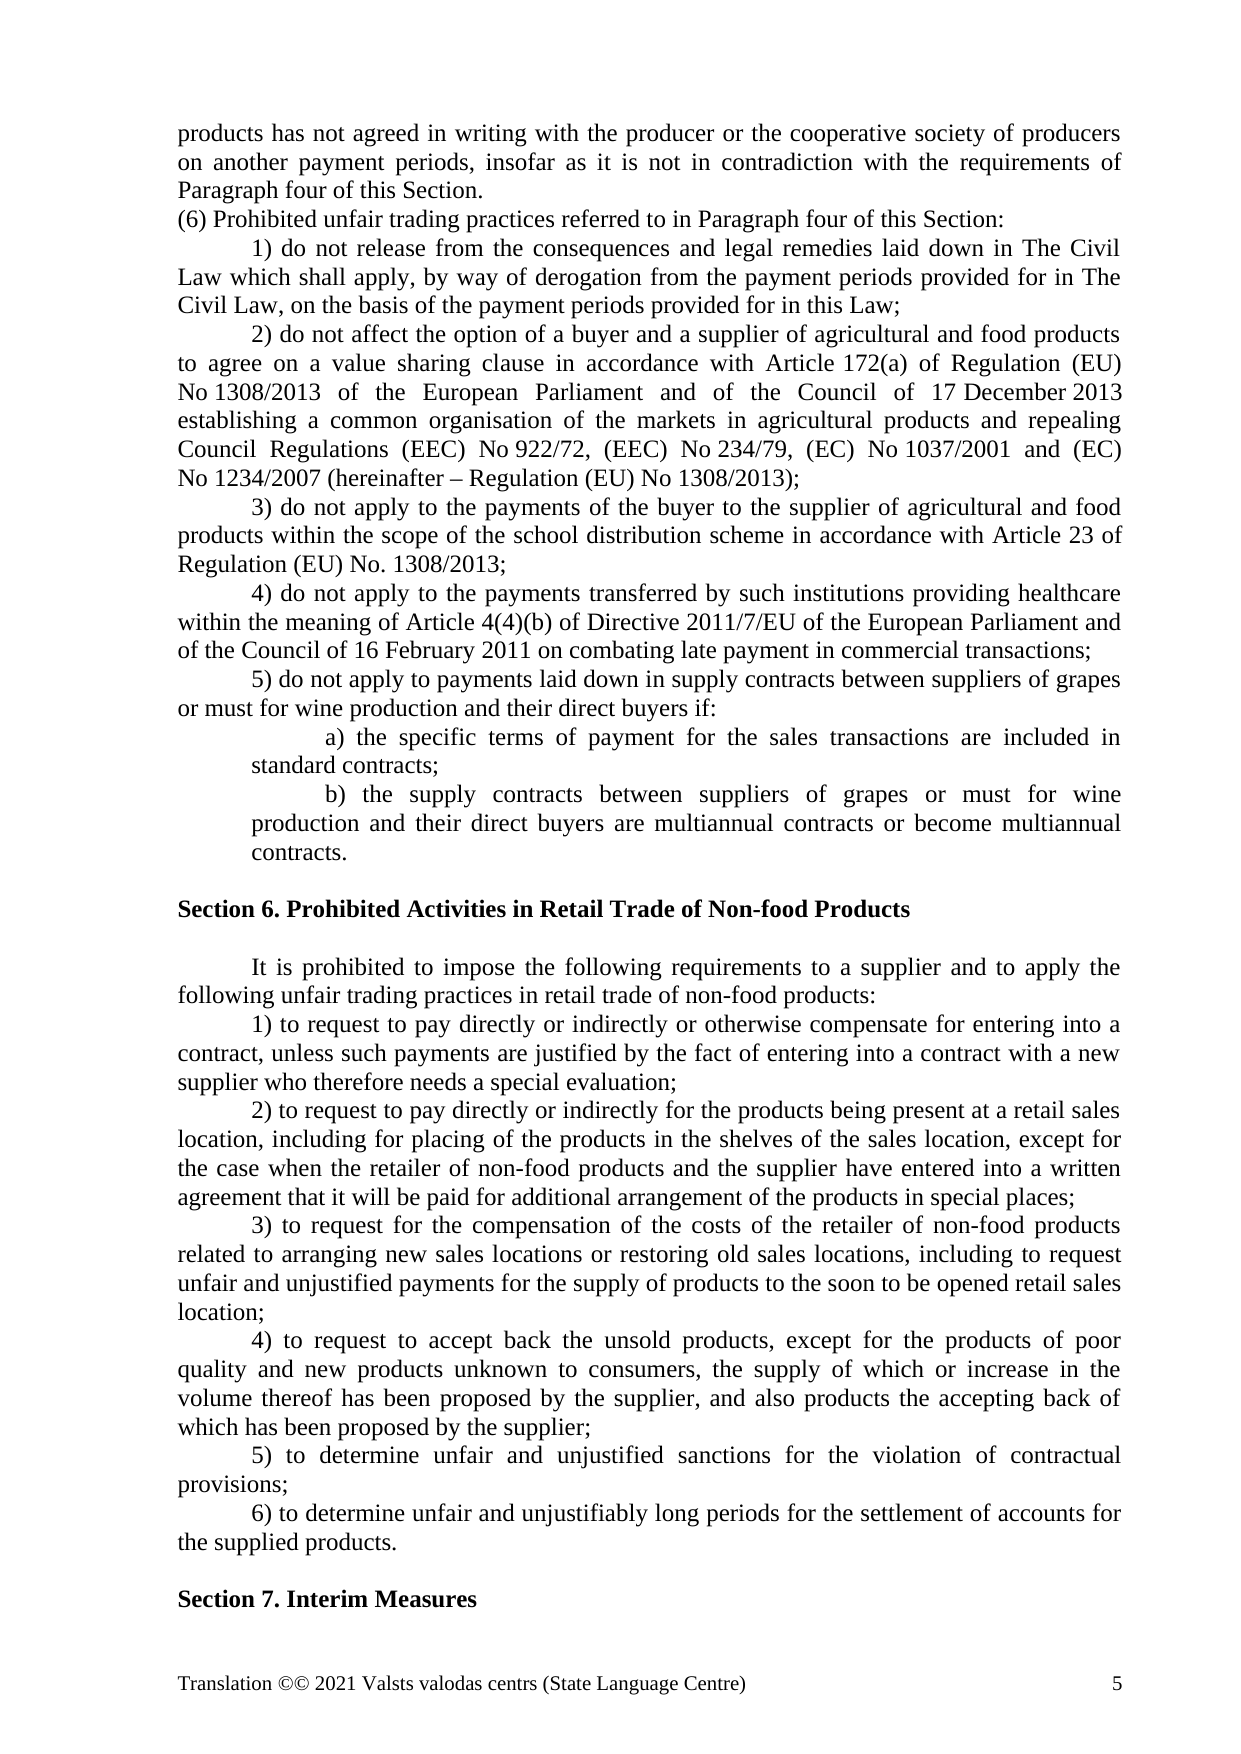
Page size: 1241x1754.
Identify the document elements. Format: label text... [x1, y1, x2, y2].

text 3) to request for the compensation of the costs of the retailer of non-food products related to arranging new sales locations or restoring old sales locations, including to request unfair and unjustified payments for the supply of products to the soon to be opened retail sales location; [177, 1211, 1122, 1326]
text 3) do not apply to the payments of the buyer to the supplier of agricultural and food products within the scope of the school distribution scheme in accordance with Article 23 of Regulation (EU) No. 1308/2013; [177, 492, 1122, 578]
text Section 7. Interim Measures [177, 1584, 1122, 1613]
text 2) to request to pay directly or indirectly for the products being present at a retail sales location, including for placing of the products in the shelves of the sales location, except for the case when the retailer of non-food products and the supplier have entered into a written agreement that it will be paid for additional arrangement of the products in special places; [177, 1096, 1122, 1211]
text 1) do not release from the consequences and legal remedies laid down in The Civil Law which shall apply, by way of derogation from the payment periods provided for in The Civil Law, on the basis of the payment periods provided for in this Law; [177, 233, 1122, 319]
text (6) Prohibited unfair trading practices referred to in Paragraph four of this Section: [177, 204, 1122, 233]
text 4) to request to accept back the unsold products, except for the products of poor quality and new products unknown to consumers, the supply of which or increase in the volume thereof has been proposed by the supplier, and also products the accepting back of which has been proposed by the supplier; [177, 1326, 1122, 1441]
text 1) to request to pay directly or indirectly or otherwise compensate for entering into a contract, unless such payments are justified by the fact of entering into a contract with a new supplier who therefore needs a special evaluation; [177, 1009, 1122, 1096]
text b) the supply contracts between suppliers of grapes or must for wine production and their direct buyers are multiannual contracts or become multiannual contracts. [251, 779, 1122, 866]
text Section 6. Prohibited Activities in Retail Trade of Non-food Products [177, 894, 1122, 923]
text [177, 118, 1122, 204]
text It is prohibited to impose the following requirements to a supplier and to apply the following unfair trading practices in retail trade of non-food products: [177, 952, 1122, 1009]
text 5) do not apply to payments laid down in supply contracts between suppliers of grapes or must for wine production and their direct buyers if: [177, 664, 1122, 722]
text 5) to determine unfair and unjustified sanctions for the violation of contractual provisions; [177, 1441, 1122, 1498]
text 2) do not affect the option of a buyer and a supplier of agricultural and food products to agree on a value sharing clause in accordance with Article 172(a) of Regulation (EU) No 1308/2013 of the European Parliament and of the Council of 17 December 2013 establishing a common organisation of the markets in agricultural products and repealing Council Regulations (EEC) No 922/72, (EEC) No 234/79, (EC) No 1037/2001 and (EC) No 1234/2007 (hereinafter – Regulation (EU) No 1308/2013); [177, 319, 1122, 492]
text a) the specific terms of payment for the sales transactions are included in standard contracts; [251, 722, 1122, 779]
text 6) to determine unfair and unjustifiably long periods for the settlement of accounts for the supplied products. [177, 1498, 1122, 1556]
text 4) do not apply to the payments transferred by such institutions providing healthcare within the meaning of Article 4(4)(b) of Directive 2011/7/EU of the European Parliament and of the Council of 16 February 2011 on combating late payment in commercial transactions; [177, 578, 1122, 664]
